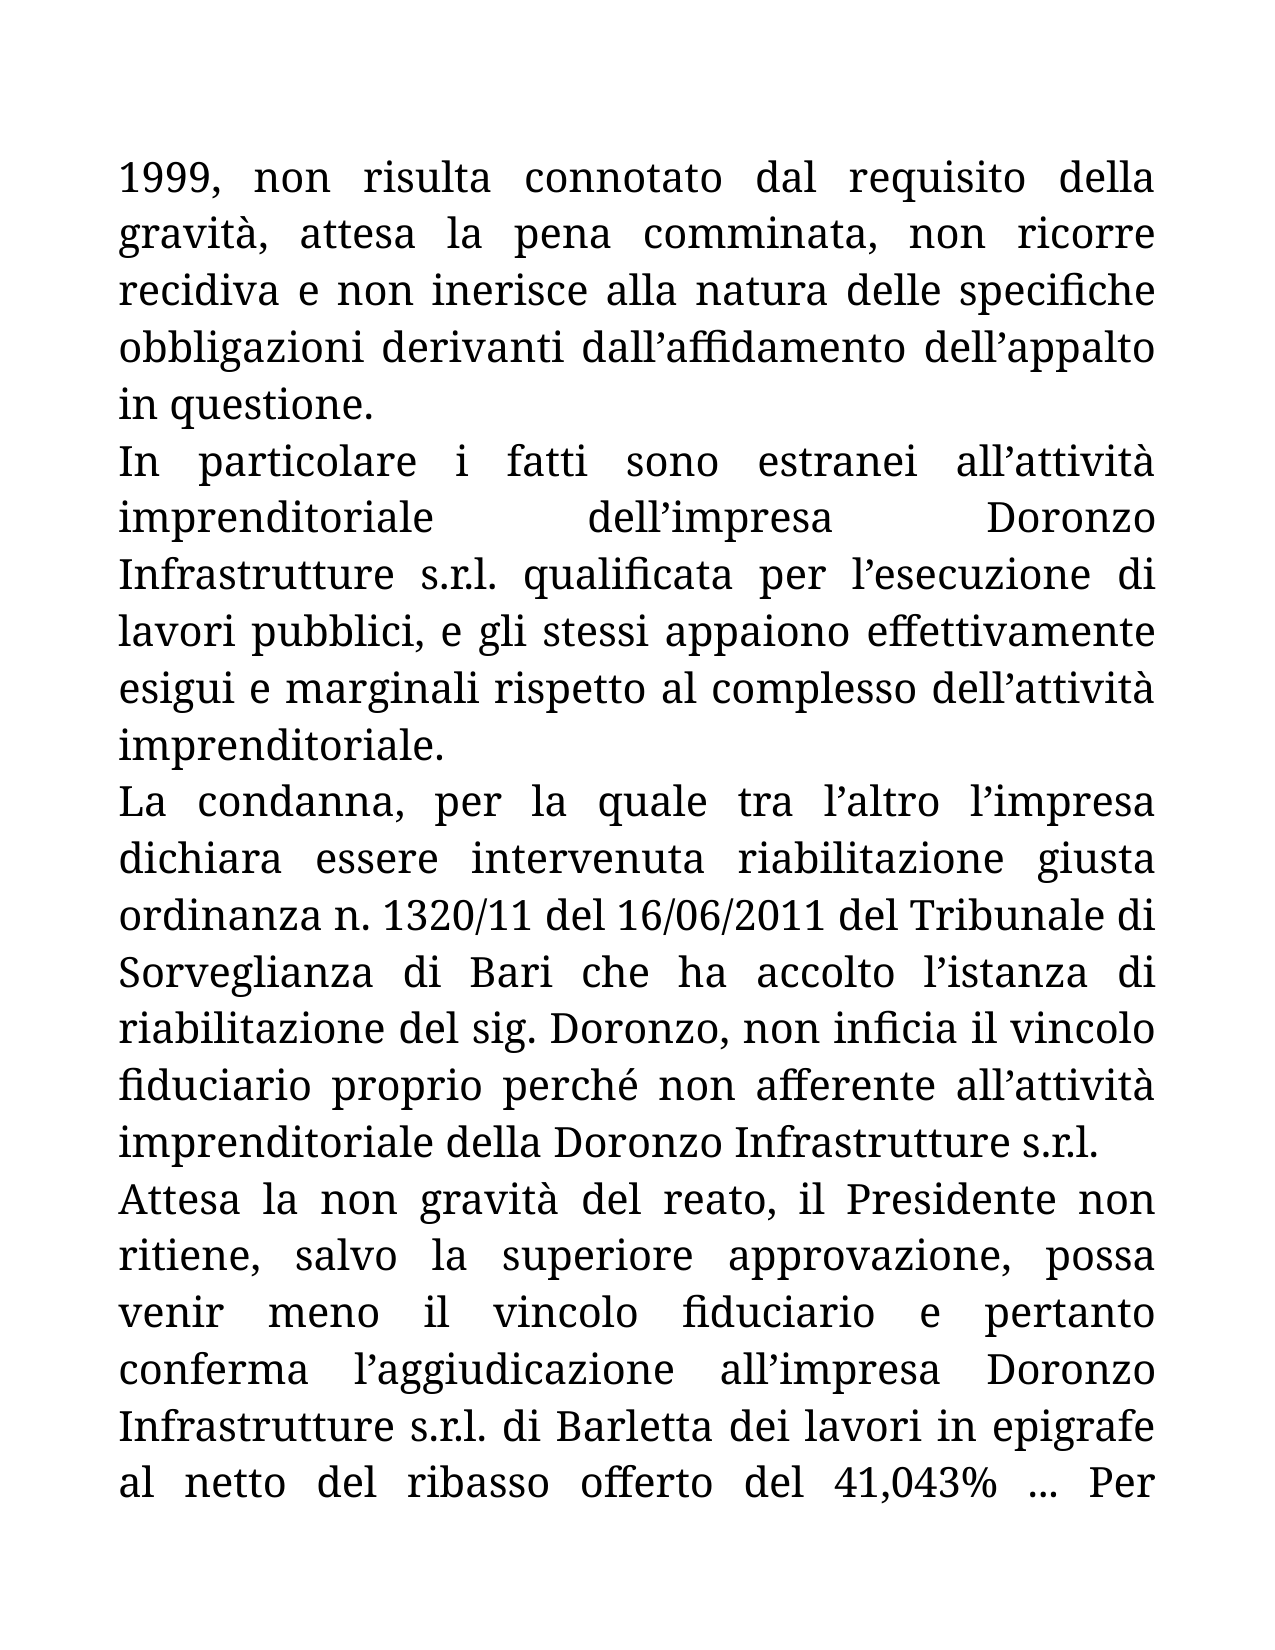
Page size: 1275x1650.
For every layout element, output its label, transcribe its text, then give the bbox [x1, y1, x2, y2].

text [118, 148, 1157, 431]
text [118, 1169, 1157, 1510]
text La condanna, per la quale tra l’altro l’impresa dichiara essere intervenuta riabilitazione giusta ordinanza n. 1320/11 del 16/06/2011 del Tribunale di Sorveglianza di Bari che ha accolto l’istanza di riabilitazione del sig. Doronzo, non inficia il vincolo fiduciario proprio perché non afferente all’attività imprenditoriale della Doronzo Infrastrutture s.r.l. [118, 772, 1157, 1169]
text In particolare i fatti sono estranei all’attività imprenditoriale dell’impresa Doronzo Infrastrutture s.r.l. qualificata per l’esecuzione di lavori pubblici, e gli stessi appaiono effettivamente esigui e marginali rispetto al complesso dell’attività imprenditoriale. [118, 431, 1157, 772]
